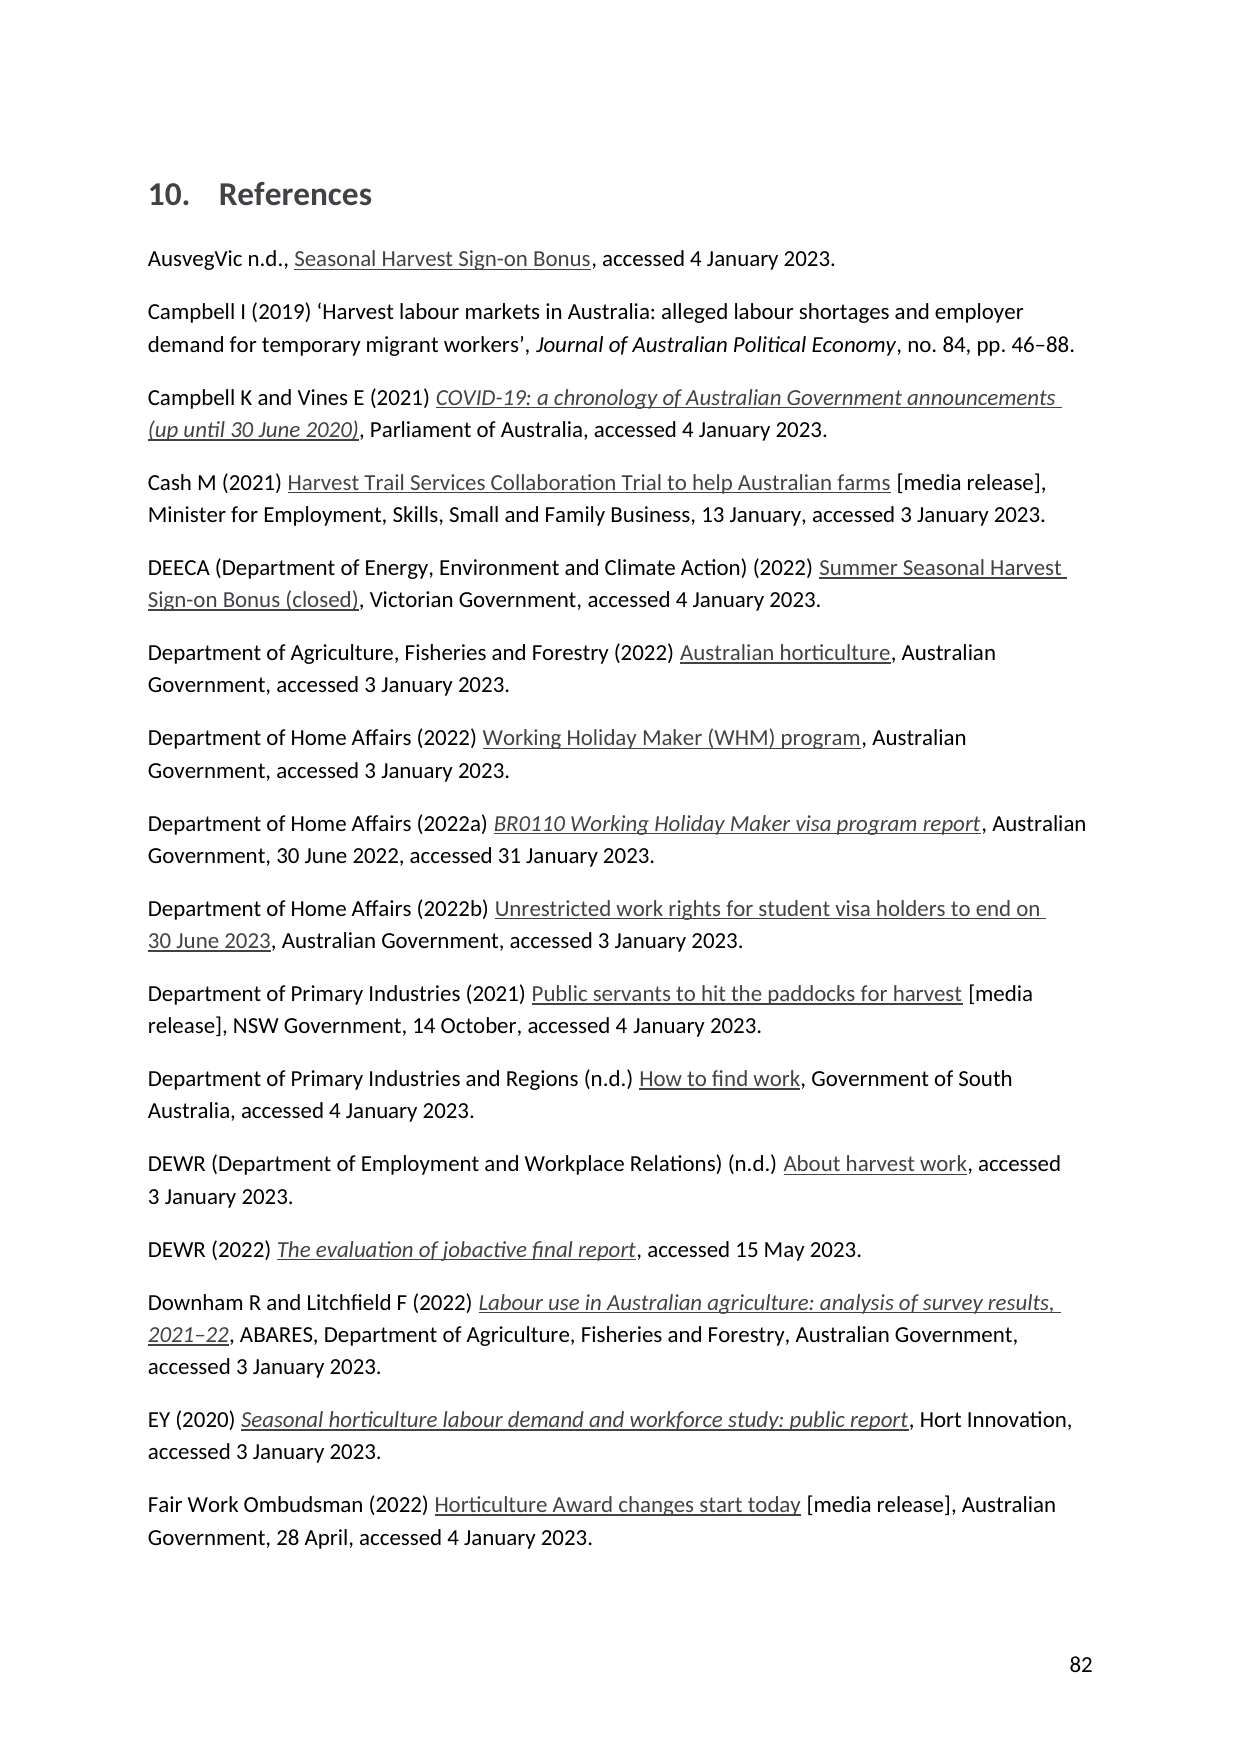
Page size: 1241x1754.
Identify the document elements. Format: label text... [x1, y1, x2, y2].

text Downham R and Litchfield F (2022) Labour use in Australian agriculture: analysis of survey results, 2021–22, ABARES, Department of Agriculture, Fisheries and Forestry, Australian Government, accessed 3 January 2023. [148, 1288, 1092, 1380]
text EY (2020) Seasonal horticulture labour demand and workforce study: public report, Hort Innovation, accessed 3 January 2023. [148, 1405, 1092, 1465]
text Campbell K and Vines E (2021) COVID-19: a chronology of Australian Government announcements (up until 30 June 2020), Parliament of Australia, accessed 4 January 2023. [148, 383, 1092, 443]
text DEWR (2022) The evaluation of jobactive final report, accessed 15 May 2023. [148, 1235, 1092, 1263]
text Fair Work Ombudsman (2022) Horticulture Award changes start today [media release], Australian Government, 28 April, accessed 4 January 2023. [148, 1490, 1092, 1551]
text Department of Primary Industries and Regions (n.d.) How to find work, Government of South Australia, accessed 4 January 2023. [148, 1064, 1092, 1124]
text Department of Primary Industries (2021) Public servants to hit the paddocks for harvest [media release], NSW Government, 14 October, accessed 4 January 2023. [148, 979, 1092, 1039]
subtitle References [148, 173, 1092, 213]
text Department of Home Affairs (2022) Working Holiday Maker (WHM) program, Australian Government, accessed 3 January 2023. [148, 723, 1092, 784]
text Campbell I (2019) ‘Harvest labour markets in Australia: alleged labour shortages and employer demand for temporary migrant workers’, Journal of Australian Political Economy, no. 84, pp. 46–88. [148, 297, 1092, 358]
text Department of Home Affairs (2022b) Unrestricted work rights for student visa holders to end on 30 June 2023, Australian Government, accessed 3 January 2023. [148, 894, 1092, 954]
text AusvegVic n.d., Seasonal Harvest Sign-on Bonus, accessed 4 January 2023. [148, 244, 1092, 272]
text Cash M (2021) Harvest Trail Services Collaboration Trial to help Australian farms [media release], Minister for Employment, Skills, Small and Family Business, 13 January, accessed 3 January 2023. [148, 468, 1092, 528]
text DEWR (Department of Employment and Workplace Relations) (n.d.) About harvest work, accessed 3 January 2023. [148, 1149, 1092, 1210]
text Department of Agriculture, Fisheries and Forestry (2022) Australian horticulture, Australian Government, accessed 3 January 2023. [148, 638, 1092, 698]
text DEECA (Department of Energy, Environment and Climate Action) (2022) Summer Seasonal Harvest Sign-on Bonus (closed), Victorian Government, accessed 4 January 2023. [148, 553, 1092, 613]
text Department of Home Affairs (2022a) BR0110 Working Holiday Maker visa program report, Australian Government, 30 June 2022, accessed 31 January 2023. [148, 809, 1092, 869]
